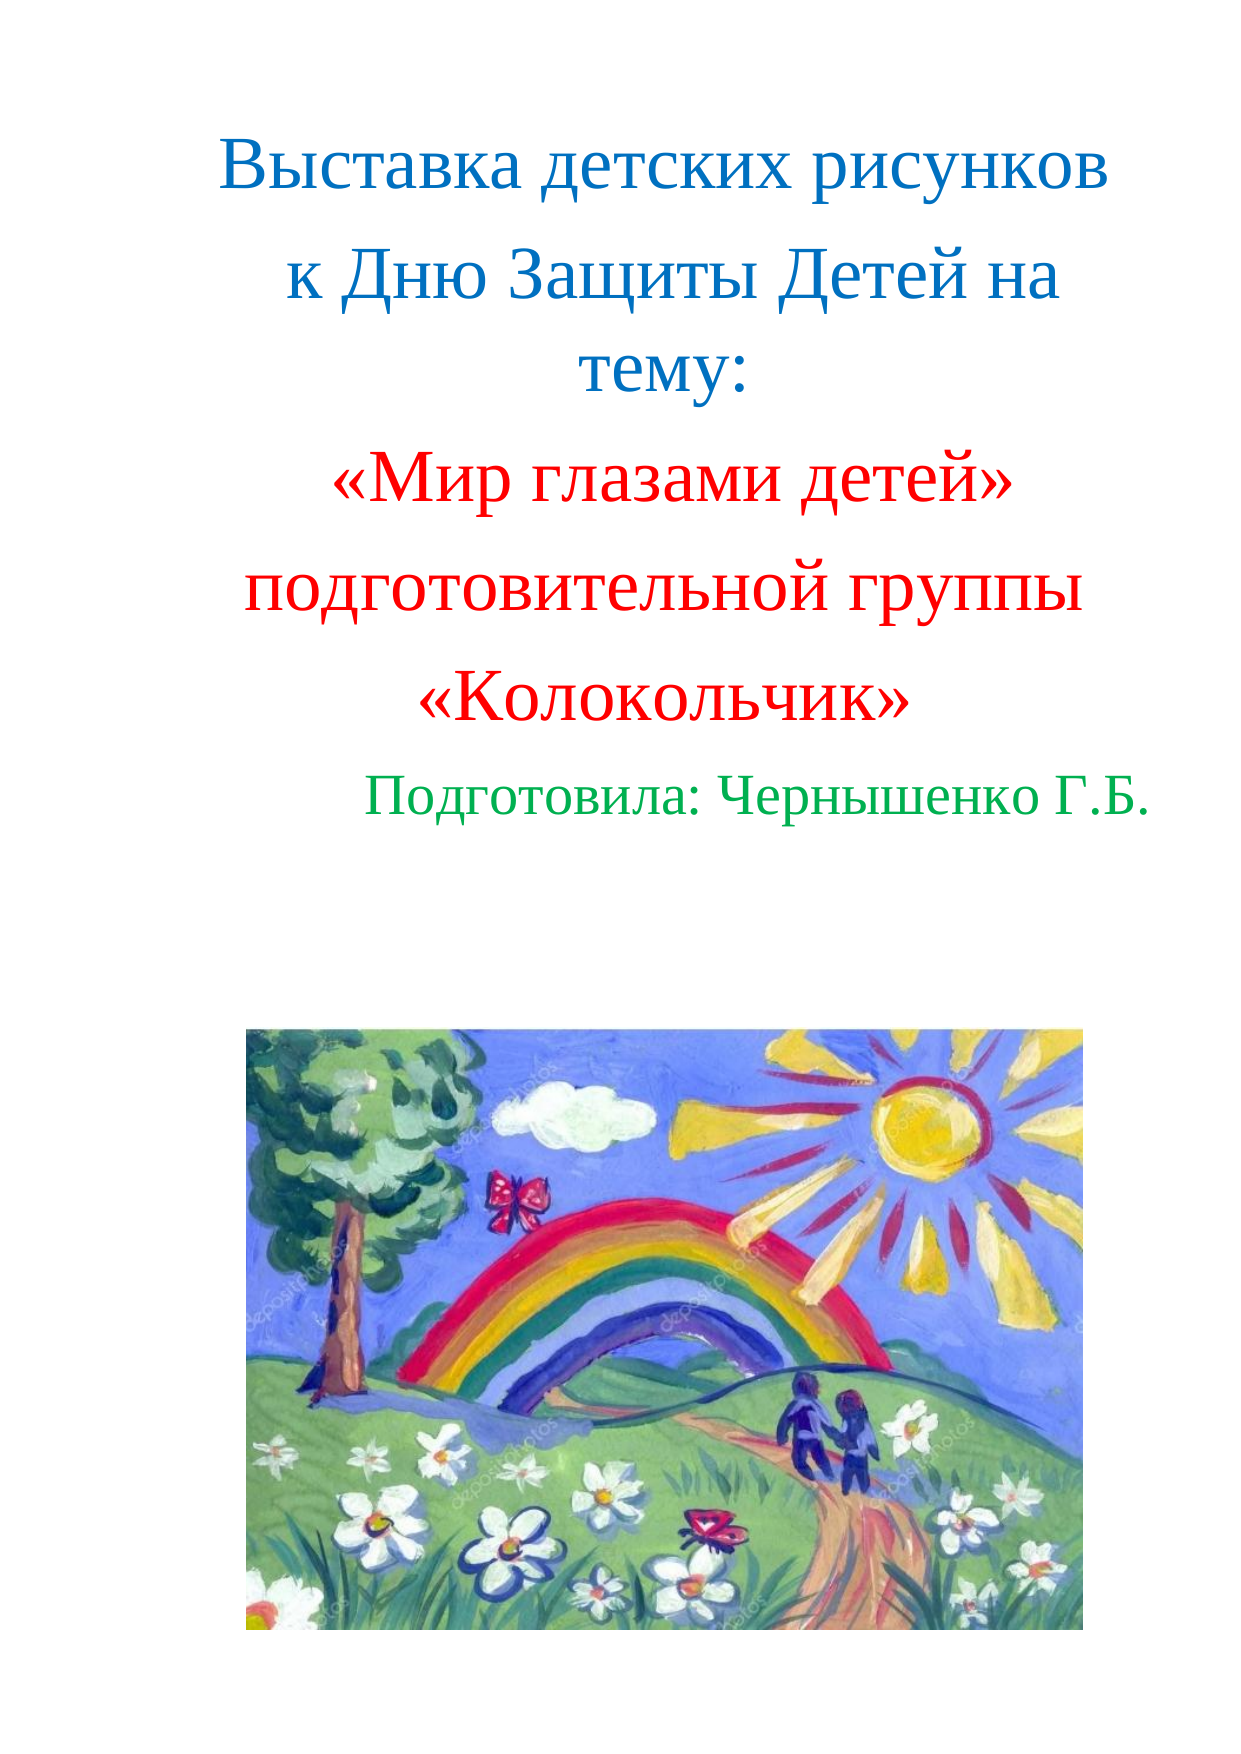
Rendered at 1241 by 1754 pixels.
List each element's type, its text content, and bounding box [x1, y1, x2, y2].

picture [246, 1027, 1083, 1630]
text к Дню Защиты Детей на тему: [177, 228, 1152, 407]
text «Колокольчик» [177, 650, 1152, 737]
text Подготовила: Чернышенко Г.Б. [177, 760, 1152, 827]
text подготовительной группы [177, 541, 1152, 627]
text «Мир глазами детей» [177, 431, 1152, 517]
text Выставка детских рисунков [177, 118, 1152, 204]
